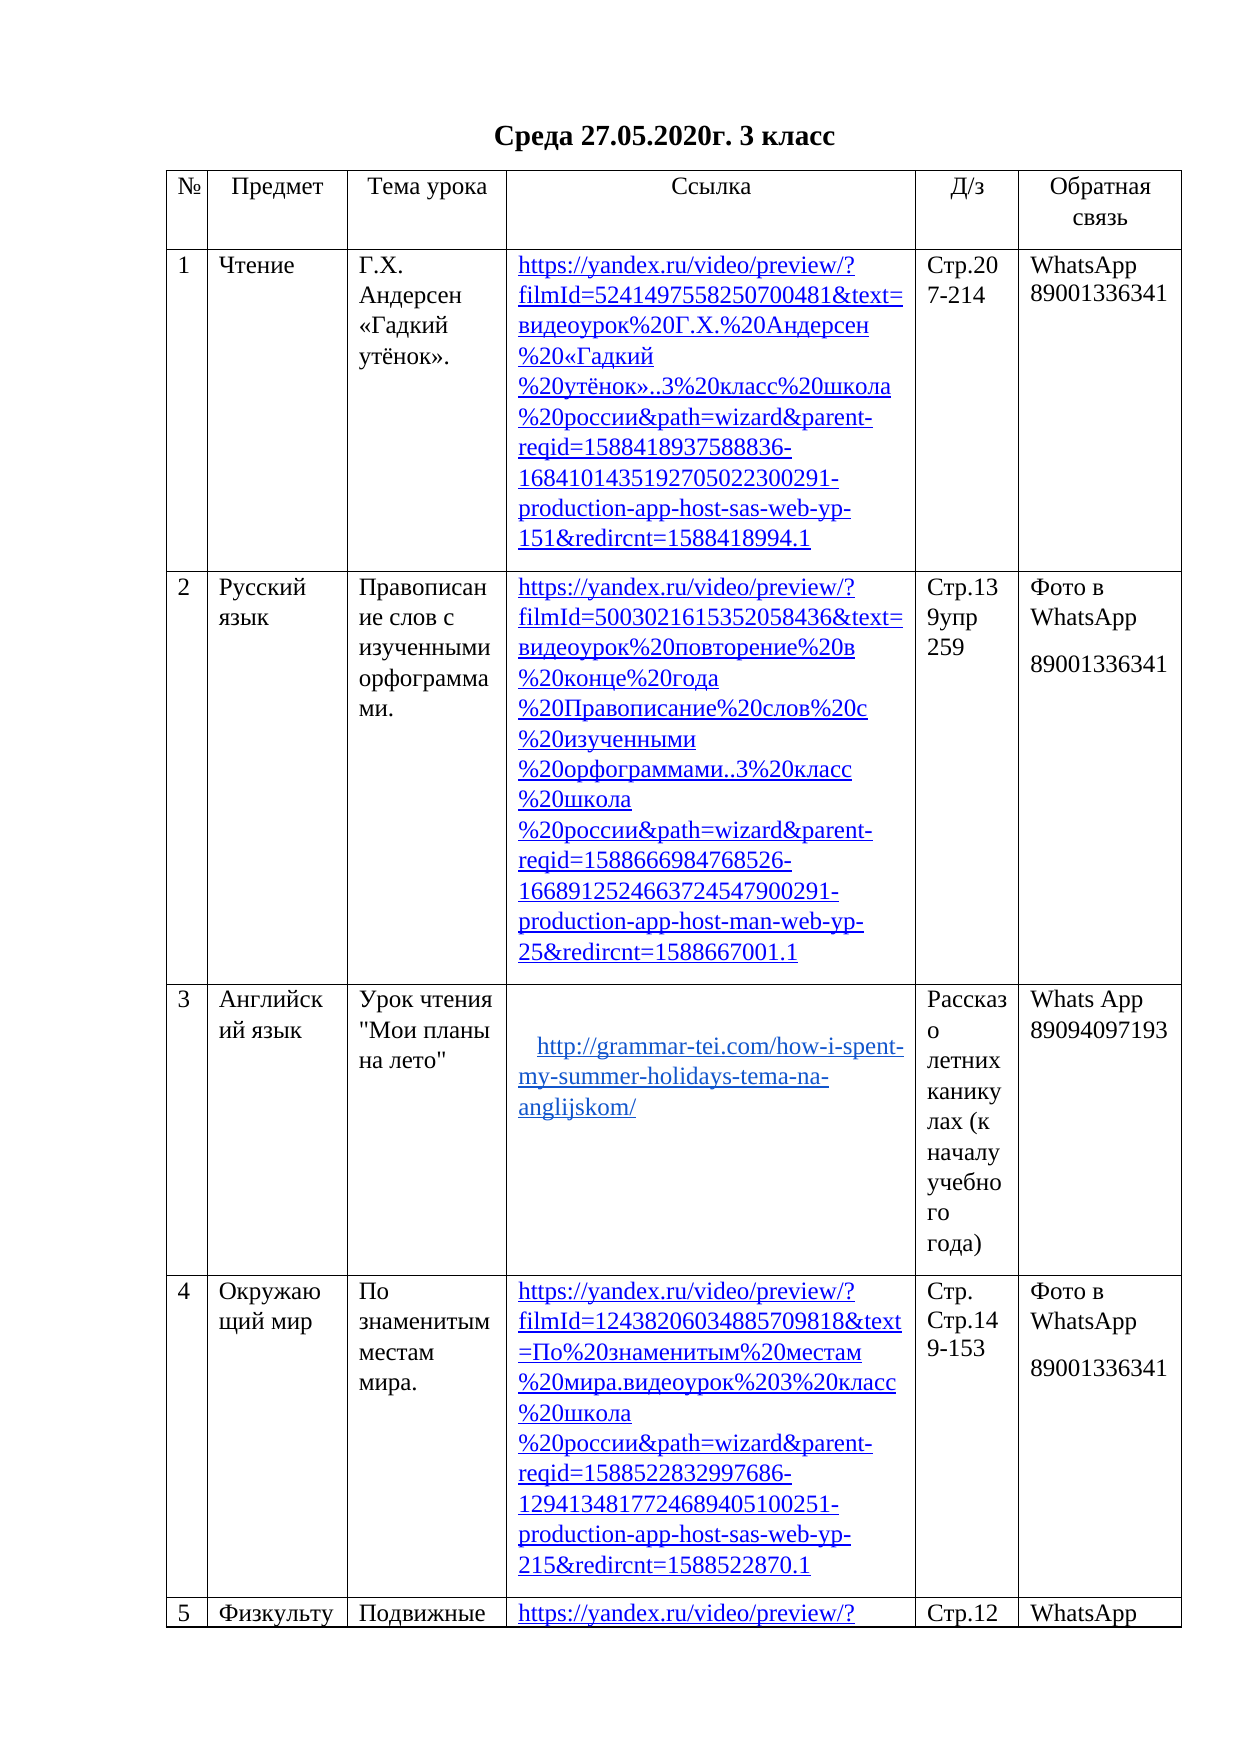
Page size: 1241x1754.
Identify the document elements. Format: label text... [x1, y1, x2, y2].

table_cell https://yandex.ru/video/preview/?filmId=5241497558250700481&text=видеоурок%20Г.Х.%20Андерсен%20«Гадкий%20утёнок»..3%20класс%20школа%20россии&path=wizard&parent-reqid=1588418937588836-1684101435192705022300291-production-app-host-sas-web-yp-151&redircnt=1588418994.1 [507, 250, 915, 571]
table_cell 5 [167, 1598, 207, 1626]
table_cell Окружающий мир [208, 1276, 347, 1597]
table_cell Английский язык [208, 985, 347, 1275]
table_cell Фото в WhatsApp 89001336341 [1019, 1276, 1181, 1597]
table_cell Урок чтения "Мои планы на лето" [348, 985, 506, 1275]
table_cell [507, 1598, 915, 1626]
table_cell Стр.122-123 [916, 1598, 1018, 1626]
table_cell WhatsApp 89001336341 [1019, 250, 1181, 571]
table_cell Фото в WhatsApp 89001336341 [1019, 572, 1181, 983]
table_cell По знаменитым местам мира. [348, 1276, 506, 1597]
table_cell Стр.139упр 259 [916, 572, 1018, 983]
table_header Д/з [916, 171, 1018, 249]
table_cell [348, 1598, 506, 1626]
table_cell Стр. Стр.149-153 [916, 1276, 1018, 1597]
text Среда 27.05.2020г. 3 класс [177, 118, 1152, 152]
table_cell 1 [167, 250, 207, 571]
table_header Ссылка [507, 171, 915, 249]
table_cell Русский язык [208, 572, 347, 983]
table_cell Г.Х. Андерсен «Гадкий утёнок». [348, 250, 506, 571]
table_cell Физкультура [208, 1598, 347, 1626]
table_header № [167, 171, 207, 249]
table_header Обратная связь [1019, 171, 1181, 249]
table_cell Правописание слов с изученными орфограммами. [348, 572, 506, 983]
table_cell http://grammar-tei.com/how-i-spent-my-summer-holidays-tema-na-anglijskom/ [507, 985, 915, 1275]
table_cell https://yandex.ru/video/preview/?filmId=12438206034885709818&text=По%20знаменитым%20местам%20мира.видеоурок%203%20класс%20школа%20россии&path=wizard&parent-reqid=1588522832997686-1294134817724689405100251-production-app-host-sas-web-yp-215&redircnt=1588522870.1 [507, 1276, 915, 1597]
table_header Тема урока [348, 171, 506, 249]
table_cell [1019, 1598, 1181, 1626]
table_cell Стр.207-214 [916, 250, 1018, 571]
table_cell Чтение [208, 250, 347, 571]
table_cell 3 [167, 985, 207, 1275]
table_header Предмет [208, 171, 347, 249]
table_cell https://yandex.ru/video/preview/?filmId=5003021615352058436&text=видеоурок%20повторение%20в%20конце%20года%20Правописание%20слов%20с%20изученными%20орфограммами..3%20класс%20школа%20россии&path=wizard&parent-reqid=1588666984768526-1668912524663724547900291-production-app-host-man-web-yp-25&redircnt=1588667001.1 [507, 572, 915, 983]
table_cell 4 [167, 1276, 207, 1597]
table_cell Whats App 89094097193 [1019, 985, 1181, 1275]
table_cell 2 [167, 572, 207, 983]
table_cell Рассказ о летних каникулах (к началу учебного года) [916, 985, 1018, 1275]
